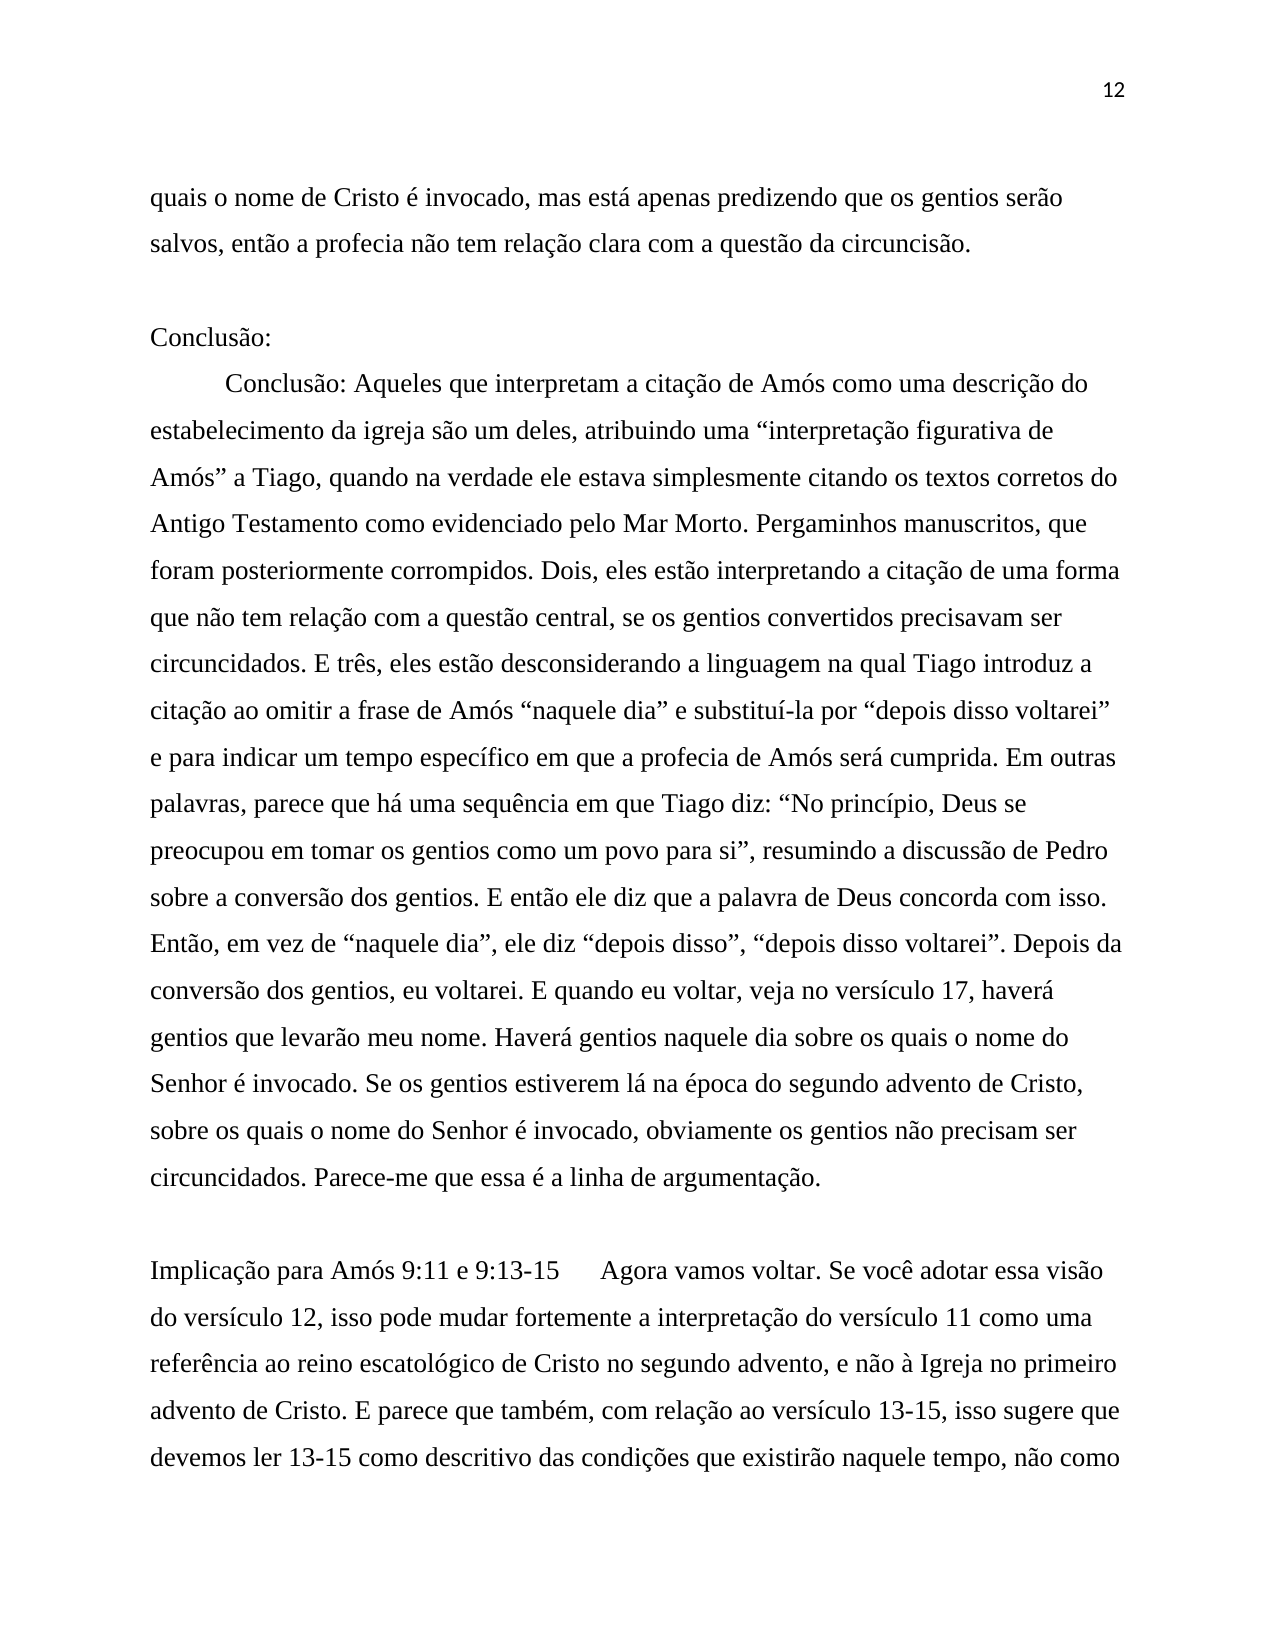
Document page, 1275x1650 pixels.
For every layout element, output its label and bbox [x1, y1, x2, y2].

text [150, 181, 1125, 352]
text [150, 367, 1125, 1472]
